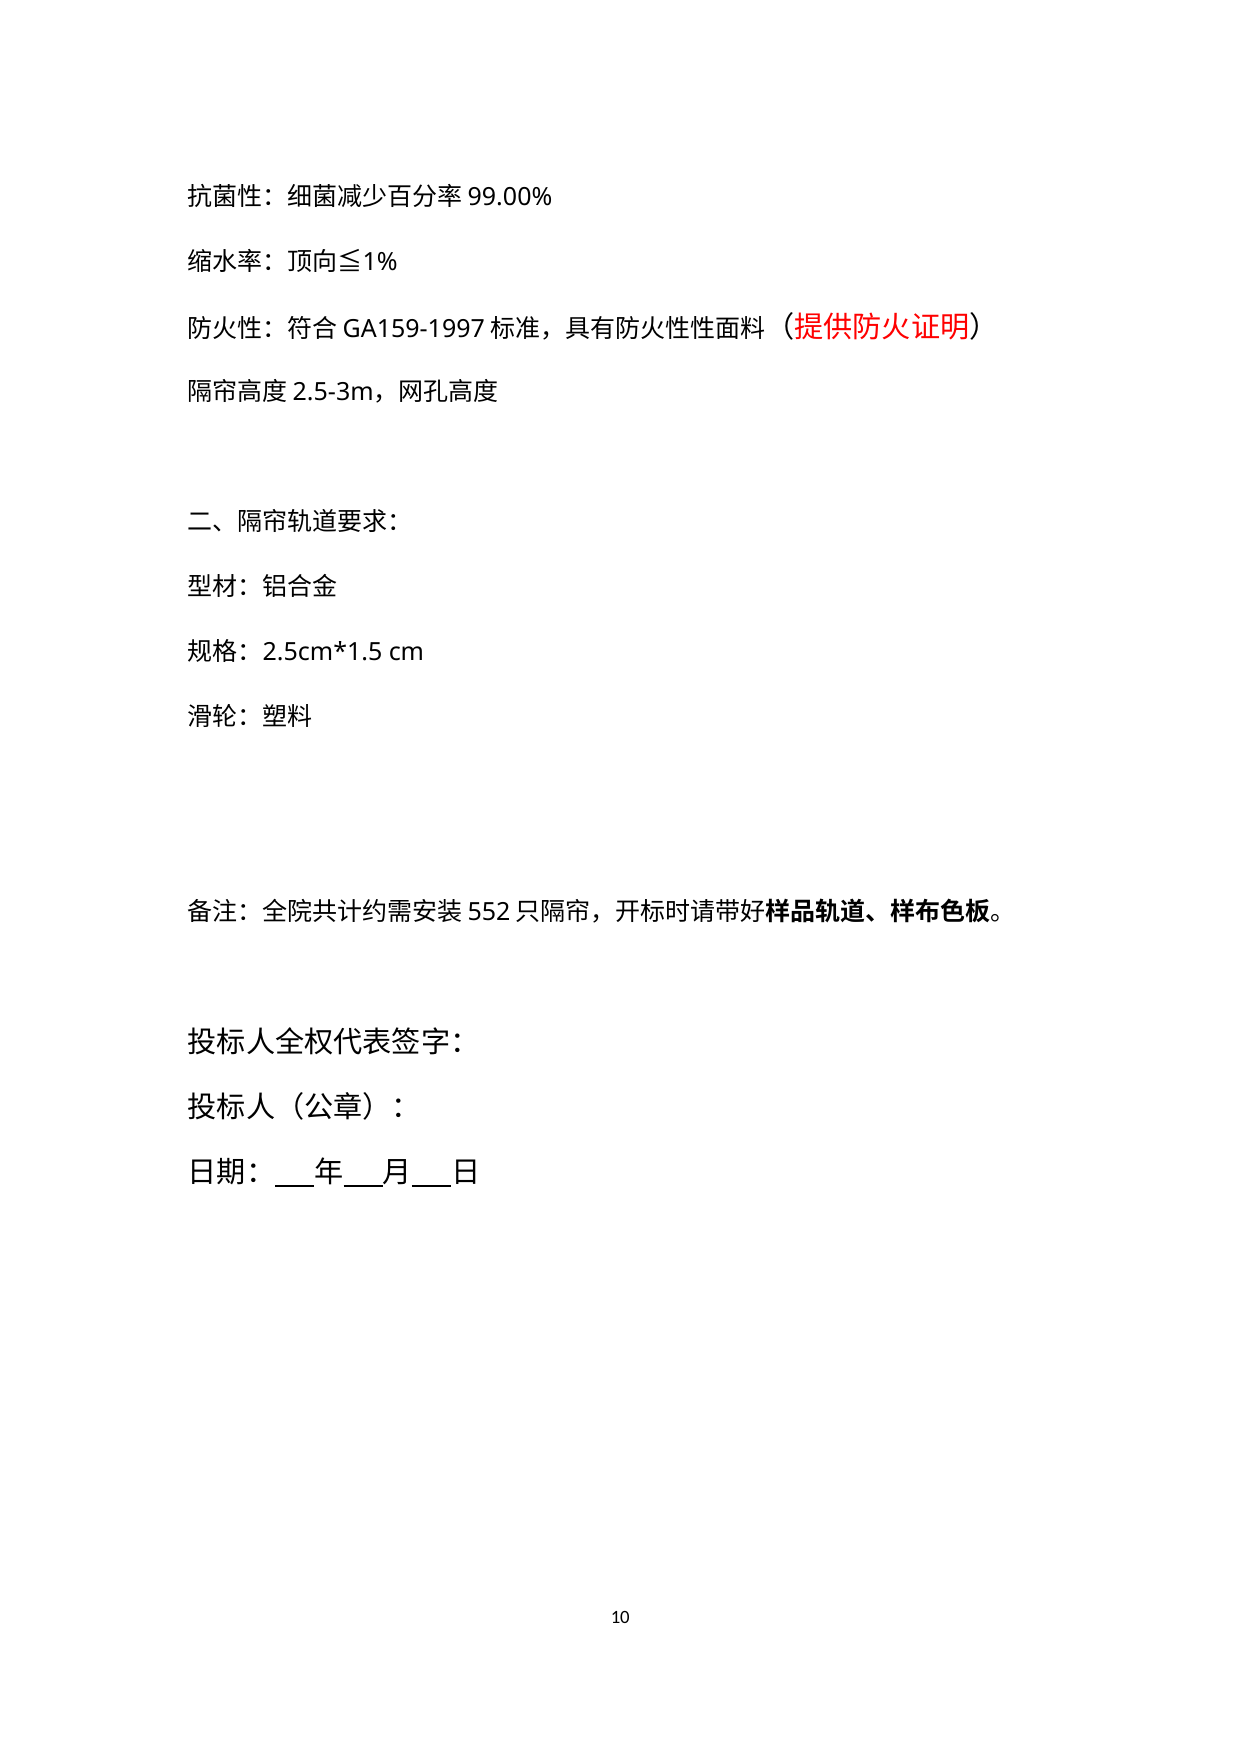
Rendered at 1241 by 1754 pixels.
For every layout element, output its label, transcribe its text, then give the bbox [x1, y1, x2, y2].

text 抗菌性：细菌减少百分率99.00% [187, 162, 1053, 227]
text 防火性：符合GA159-1997标准，具有防火性性面料（提供防火证明） [187, 292, 1053, 357]
text 型材：铝合金 [187, 552, 1053, 617]
text 日期： 年 月 日 [187, 1137, 1053, 1202]
text 规格：2.5cm*1.5 cm [187, 617, 1053, 682]
text 隔帘高度2.5-3m，网孔高度 [187, 357, 1053, 422]
text 投标人（公章）： [187, 1072, 1053, 1137]
text 备注：全院共计约需安装552只隔帘，开标时请带好样品轨道、样布色板。 [187, 877, 1053, 942]
text 二、隔帘轨道要求： [187, 487, 1053, 552]
text 缩水率：顶向≦1% [187, 227, 1053, 292]
text 滑轮：塑料 [187, 682, 1053, 747]
text 投标人全权代表签字： [187, 1007, 1053, 1072]
